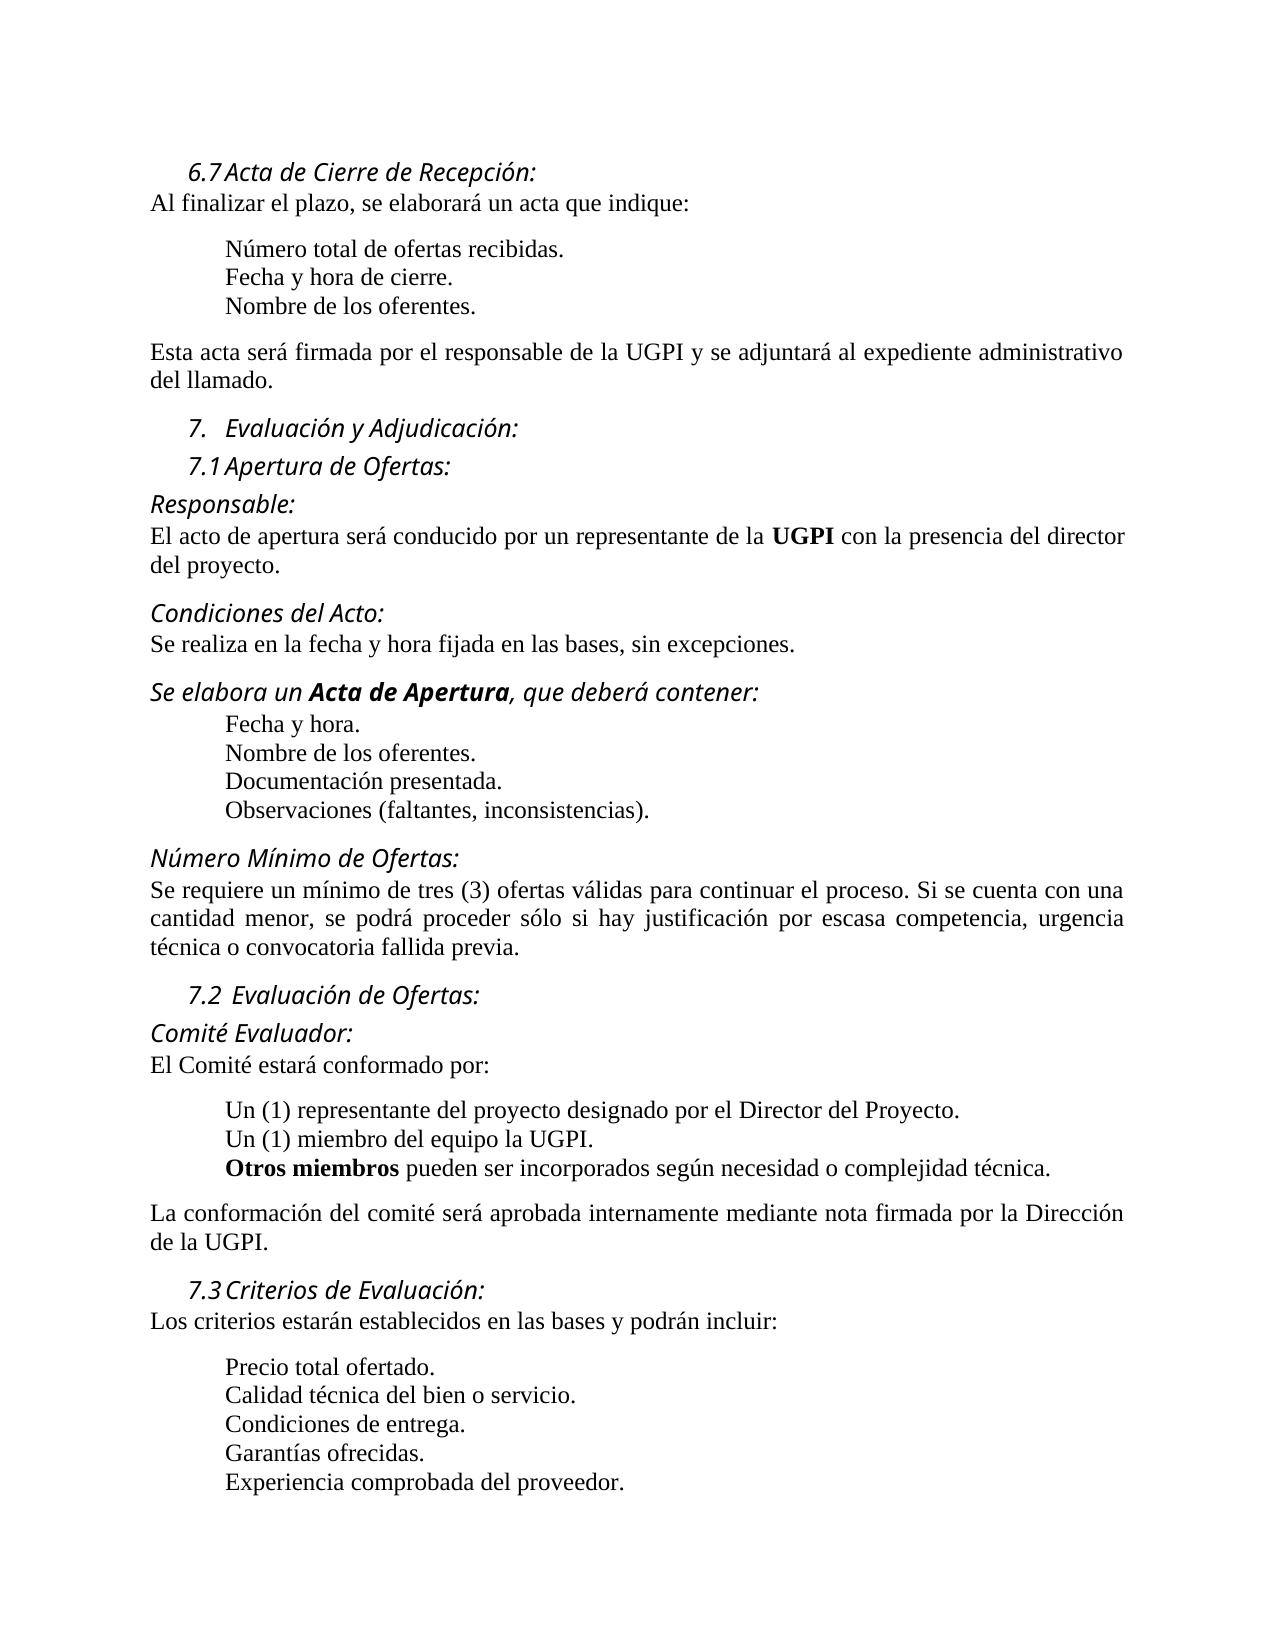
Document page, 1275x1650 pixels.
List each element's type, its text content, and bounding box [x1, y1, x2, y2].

text Al finalizar el plazo, se elaborará un acta que indique: [150, 188, 1125, 217]
list Condiciones de entrega. [225, 1409, 1125, 1438]
text Se realiza en la fecha y hora fijada en las bases, sin excepciones. [150, 629, 1125, 658]
text Se requiere un mínimo de tres (3) ofertas válidas para continuar el proceso. Si se cuenta con una cantidad menor, se podrá proceder sólo si hay justificación por escasa competencia, urgencia técnica o convocatoria fallida previa. [150, 875, 1125, 961]
subtitle Evaluación de Ofertas: [187, 978, 1125, 1012]
subtitle Se elabora un Acta de Apertura, que deberá contener: [150, 675, 1125, 709]
list Nombre de los oferentes. [225, 291, 1125, 320]
text La conformación del comité será aprobada internamente mediante nota firmada por la Dirección de la UGPI. [150, 1198, 1125, 1256]
list Observaciones (faltantes, inconsistencias). [225, 795, 1125, 824]
subtitle Acta de Cierre de Recepción: [187, 154, 1125, 188]
list Un (1) representante del proyecto designado por el Director del Proyecto. [225, 1095, 1125, 1124]
list Precio total ofertado. [225, 1352, 1125, 1381]
list Un (1) miembro del equipo la UGPI. [225, 1124, 1125, 1153]
list Experiencia comprobada del proveedor. [225, 1467, 1125, 1496]
subtitle Apertura de Ofertas: [187, 449, 1125, 483]
list Nombre de los oferentes. [225, 738, 1125, 766]
list Fecha y hora. [225, 709, 1125, 738]
subtitle Criterios de Evaluación: [187, 1272, 1125, 1306]
subtitle Número Mínimo de Ofertas: [150, 841, 1125, 875]
subtitle Evaluación y Adjudicación: [187, 411, 1125, 445]
subtitle Responsable: [150, 487, 1125, 521]
list Número total de ofertas recibidas. [225, 234, 1125, 262]
list Documentación presentada. [225, 766, 1125, 795]
text El Comité estará conformado por: [150, 1050, 1125, 1079]
text Los criterios estarán establecidos en las bases y podrán incluir: [150, 1306, 1125, 1335]
list Fecha y hora de cierre. [225, 262, 1125, 291]
list Otros miembros pueden ser incorporados según necesidad o complejidad técnica. [225, 1153, 1125, 1182]
text El acto de apertura será conducido por un representante de la UGPI con la presencia del director del proyecto. [150, 521, 1125, 579]
text Esta acta será firmada por el responsable de la UGPI y se adjuntará al expediente administrativo del llamado. [150, 337, 1125, 394]
list Garantías ofrecidas. [225, 1438, 1125, 1467]
subtitle Comité Evaluador: [150, 1016, 1125, 1050]
list Calidad técnica del bien o servicio. [225, 1381, 1125, 1409]
subtitle Condiciones del Acto: [150, 595, 1125, 629]
